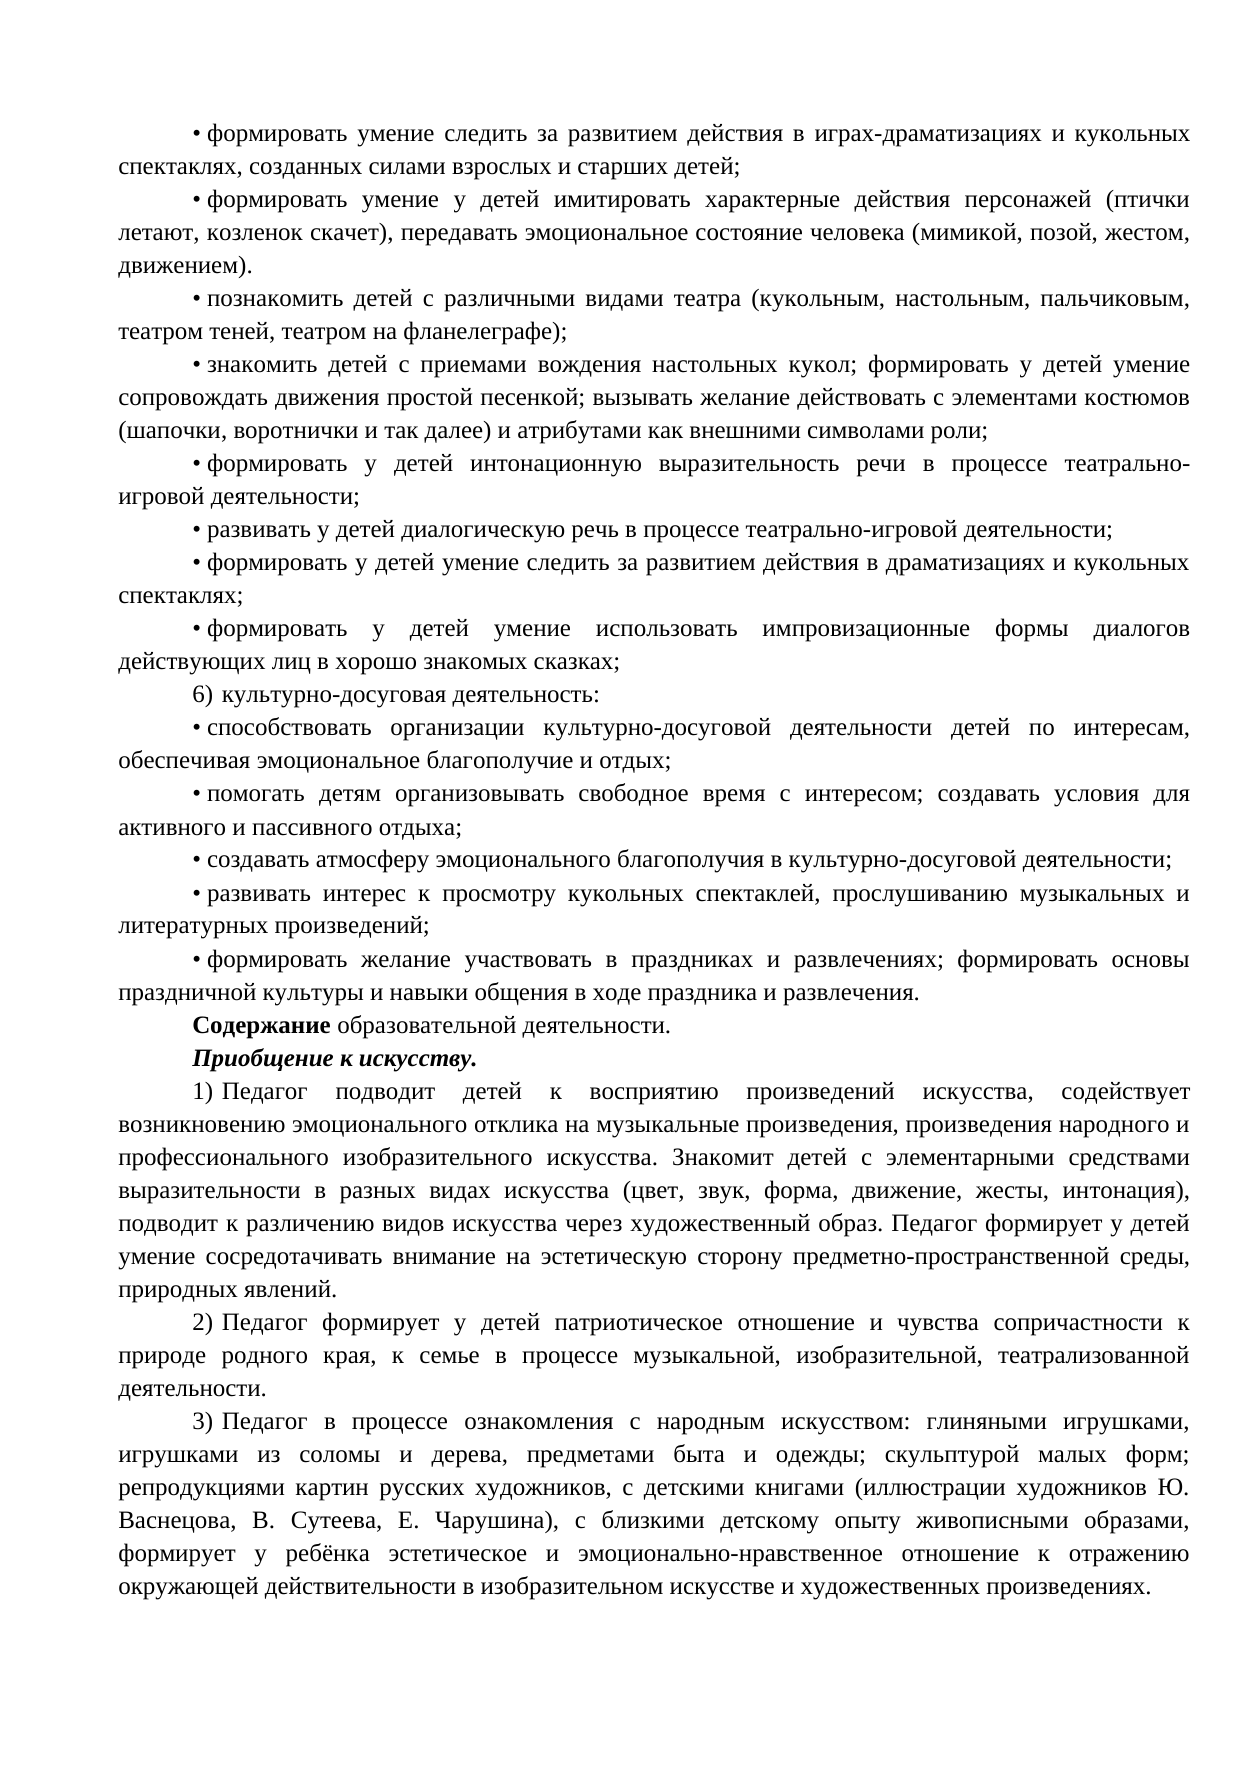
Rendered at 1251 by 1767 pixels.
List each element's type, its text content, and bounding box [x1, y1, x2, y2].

list Педагог формирует у детей патриотическое отношение и чувства сопричастности к природе родного края, к семье в процессе музыкальной, изобразительной, театрализованной деятельности. [118, 1307, 1191, 1402]
text Содержание образовательной деятельности. [118, 1010, 1191, 1038]
text Приобщение к искусству. [118, 1043, 1191, 1071]
list формировать умение у детей имитировать характерные действия персонажей (птички летают, козленок скачет), передавать эмоциональное состояние человека (мимикой, позой, жестом, движением). [118, 184, 1191, 279]
list знакомить детей с приемами вождения настольных кукол; формировать у детей умение сопровождать движения простой песенкой; вызывать желание действовать с элементами костюмов (шапочки, воротнички и так далее) и атрибутами как внешними символами роли; [118, 349, 1191, 444]
list познакомить детей с различными видами театра (кукольным, настольным, пальчиковым, театром теней, театром на фланелеграфе); [118, 283, 1191, 345]
list формировать желание участвовать в праздниках и развлечениях; формировать основы праздничной культуры и навыки общения в ходе праздника и развлечения. [118, 944, 1191, 1005]
list формировать у детей интонационную выразительность речи в процессе театрально-игровой деятельности; [118, 448, 1191, 510]
list способствовать организации культурно-досуговой деятельности детей по интересам, обеспечивая эмоциональное благополучие и отдых; [118, 712, 1191, 774]
list формировать у детей умение следить за развитием действия в драматизациях и кукольных спектаклях; [118, 547, 1191, 609]
list Педагог в процессе ознакомления с народным искусством: глиняными игрушками, игрушками из соломы и дерева, предметами быта и одежды; скульптурой малых форм; репродукциями картин русских художников, с детскими книгами (иллюстрации художников Ю. Васнецова, В. Сутеева, Е. Чарушина), с близкими детскому опыту живописными образами, формирует у ребёнка эстетическое и эмоционально-нравственное отношение к отражению окружающей действительности в изобразительном искусстве и художественных произведениях. [118, 1406, 1191, 1600]
list создавать атмосферу эмоционального благополучия в культурно-досуговой деятельности; [118, 844, 1191, 873]
list развивать у детей диалогическую речь в процессе театрально-игровой деятельности; [118, 514, 1191, 543]
list помогать детям организовывать свободное время с интересом; создавать условия для активного и пассивного отдыха; [118, 778, 1191, 840]
list культурно-досуговая деятельность: [118, 679, 1191, 708]
list формировать умение следить за развитием действия в играх-драматизациях и кукольных спектаклях, созданных силами взрослых и старших детей; [118, 118, 1191, 180]
list Педагог подводит детей к восприятию произведений искусства, содействует возникновению эмоционального отклика на музыкальные произведения, произведения народного и профессионального изобразительного искусства. Знакомит детей с элементарными средствами выразительности в разных видах искусства (цвет, звук, форма, движение, жесты, интонация), подводит к различению видов искусства через художественный образ. Педагог формирует у детей умение сосредотачивать внимание на эстетическую сторону предметно-пространственной среды, природных явлений. [118, 1076, 1191, 1303]
list развивать интерес к просмотру кукольных спектаклей, прослушиванию музыкальных и литературных произведений; [118, 878, 1191, 939]
list формировать у детей умение использовать импровизационные формы диалогов действующих лиц в хорошо знакомых сказках; [118, 613, 1191, 675]
